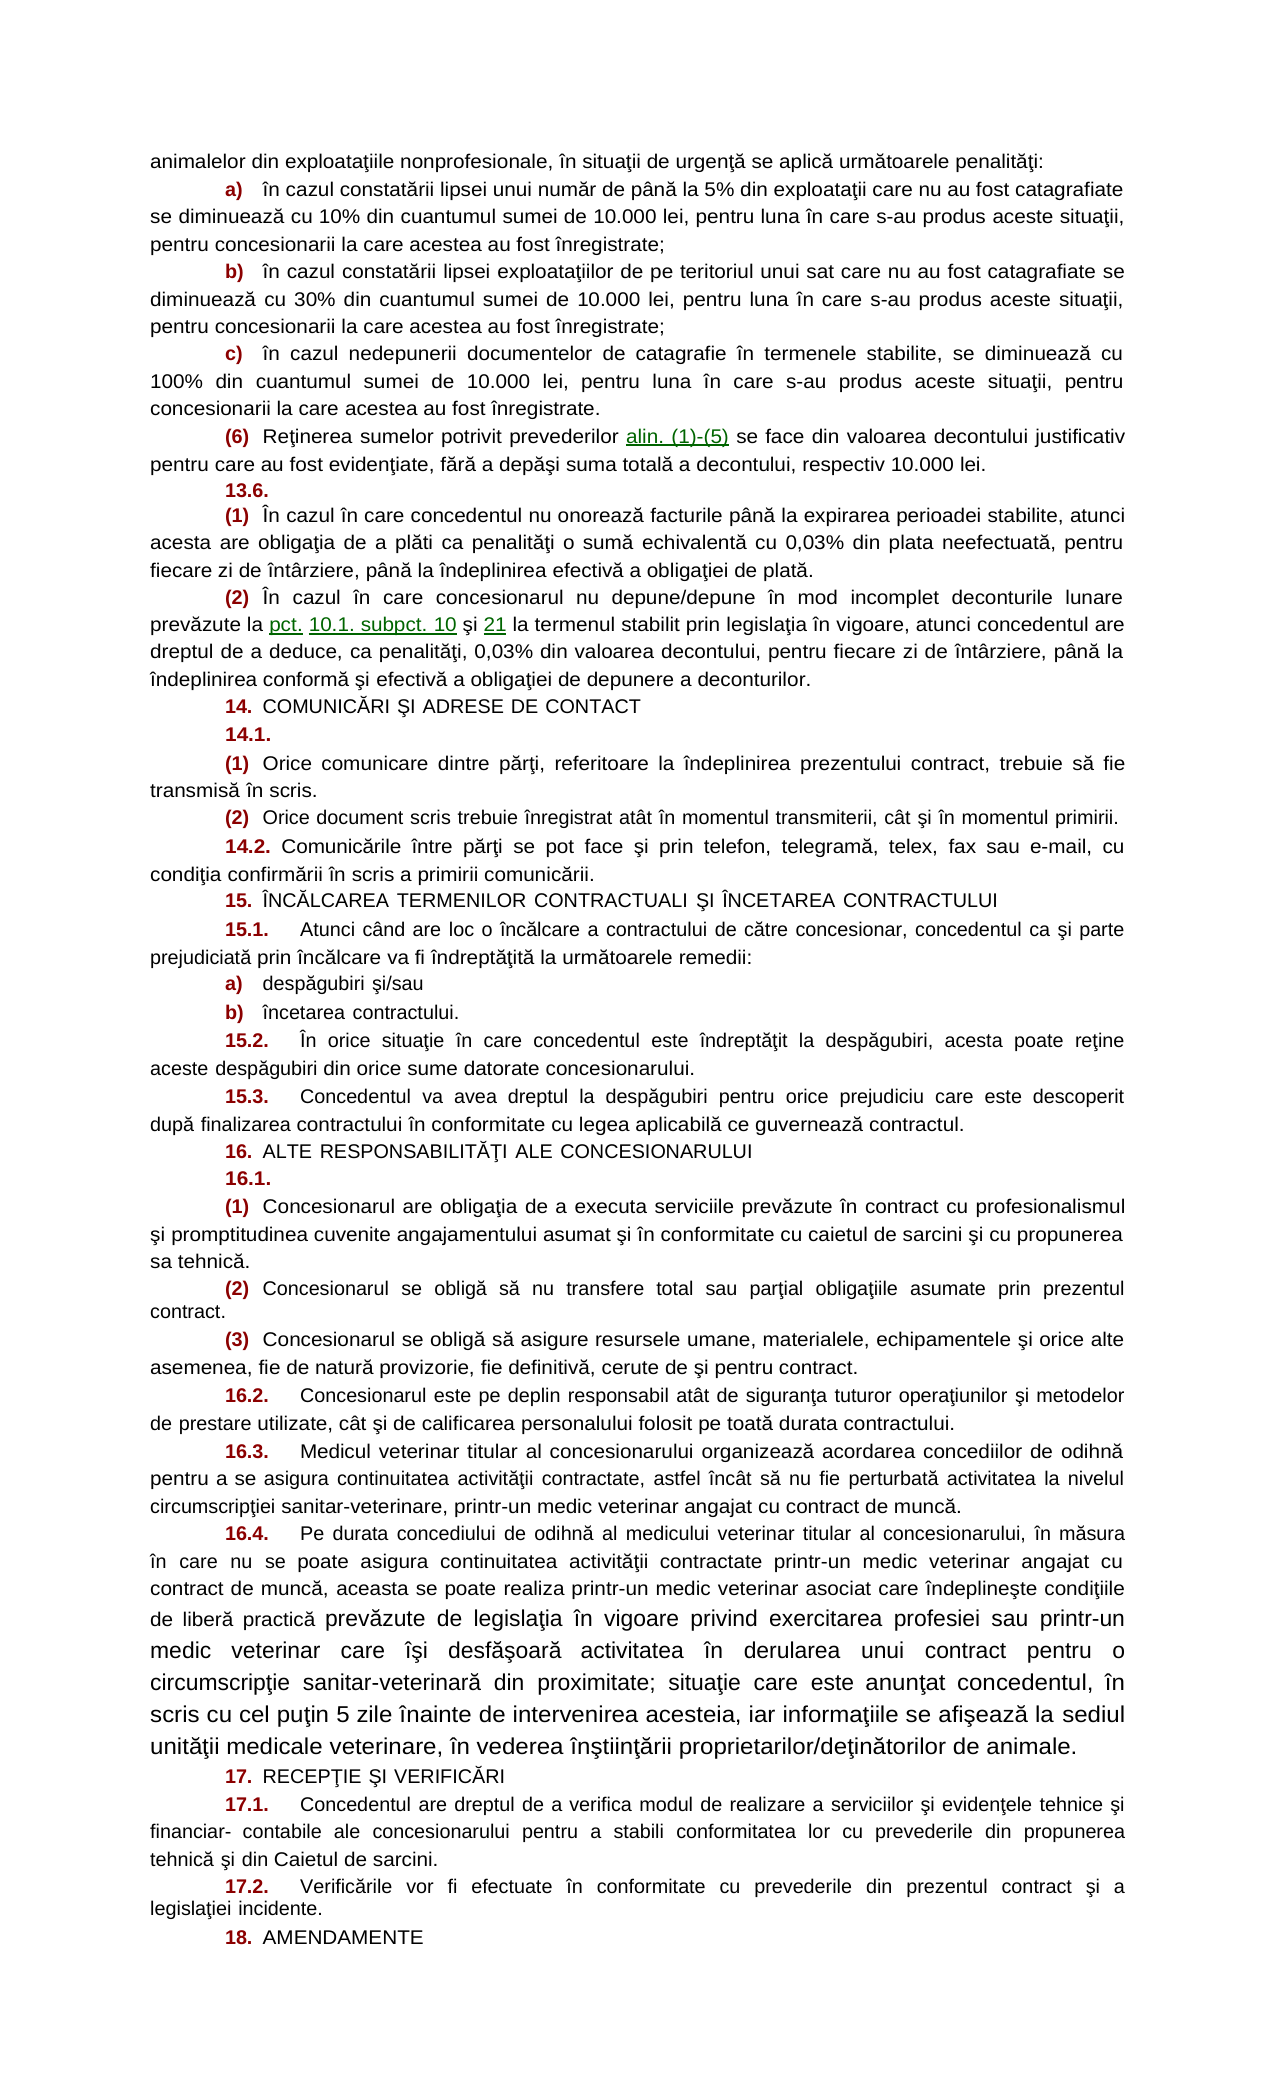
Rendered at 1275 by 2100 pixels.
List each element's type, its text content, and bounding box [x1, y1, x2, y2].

list Atunci când are loc o încălcare a contractului de către concesionar, concedentul ca şi parte prejudiciată prin încălcare va fi îndreptăţită la următoarele remedii: [150, 918, 1125, 968]
text 14.2. Comunicările între părţi se pot face şi prin telefon, telegramă, telex, fax sau e-mail, cu condiţia confirmării în scris a primirii comunicării. [150, 834, 1125, 885]
list ÎNCĂLCAREA TERMENILOR CONTRACTUALI ŞI ÎNCETAREA CONTRACTULUI [150, 890, 1125, 912]
list despăgubiri şi/sau [150, 973, 1125, 995]
list Concesionarul are obligaţia de a executa serviciile prevăzute în contract cu profesionalismul şi promptitudinea cuvenite angajamentului asumat şi în conformitate cu caietul de sarcini şi cu propunerea sa tehnică. [150, 1195, 1125, 1273]
list RECEPŢIE ŞI VERIFICĂRI [150, 1764, 1125, 1787]
list Concesionarul este pe deplin responsabil atât de siguranţa tuturor operaţiunilor şi metodelor de prestare utilizate, cât şi de calificarea personalului folosit pe toată durata contractului. [150, 1384, 1125, 1435]
list În cazul în care concesionarul nu depune/depune în mod incomplet deconturile lunare prevăzute la pct. 10.1. subpct. 10 şi 21 la termenul stabilit prin legislaţia în vigoare, atunci concedentul are dreptul de a deduce, ca penalităţi, 0,03% din valoarea decontului, pentru fiecare zi de întârziere, până la îndeplinirea conformă şi efectivă a obligaţiei de depunere a deconturilor. [150, 586, 1125, 690]
list în cazul nedepunerii documentelor de catagrafie în termenele stabilite, se diminuează cu 100% din cuantumul sumei de 10.000 lei, pentru luna în care s-au produs aceste situaţii, pentru concesionarii la care acestea au fost înregistrate. [150, 342, 1125, 420]
list COMUNICĂRI ŞI ADRESE DE CONTACT [150, 695, 1125, 718]
list Orice document scris trebuie înregistrat atât în momentul transmiterii, cât şi în momentul primirii. [150, 807, 1125, 829]
list Medicul veterinar titular al concesionarului organizează acordarea concediilor de odihnă pentru a se asigura continuitatea activităţii contractate, astfel încât să nu fie perturbată activitatea la nivelul circumscripţiei sanitar-veterinare, printr-un medic veterinar angajat cu contract de muncă. [150, 1440, 1125, 1517]
list Verificările vor fi efectuate în conformitate cu prevederile din prezentul contract şi a legislaţiei incidente. [150, 1875, 1125, 1920]
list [150, 150, 1125, 173]
list AMENDAMENTE [150, 1926, 1125, 1948]
list În cazul în care concedentul nu onorează facturile până la expirarea perioadei stabilite, atunci acesta are obligaţia de a plăti ca penalităţi o sumă echivalentă cu 0,03% din plata neefectuată, pentru fiecare zi de întârziere, până la îndeplinirea efectivă a obligaţiei de plată. [150, 504, 1125, 581]
list Concesionarul se obligă să asigure resursele umane, materialele, echipamentele şi orice alte asemenea, fie de natură provizorie, fie definitivă, cerute de şi pentru contract. [150, 1328, 1125, 1379]
list Reţinerea sumelor potrivit prevederilor alin. (1)-(5) se face din valoarea decontului justificativ pentru care au fost evidenţiate, fără a depăşi suma totală a decontului, respectiv 10.000 lei. [150, 424, 1125, 475]
list Pe durata concediului de odihnă al medicului veterinar titular al concesionarului, în măsura în care nu se poate asigura continuitatea activităţii contractate printr-un medic veterinar angajat cu contract de muncă, aceasta se poate realiza printr-un medic veterinar asociat care îndeplineşte condiţiile de liberă practică prevăzute de legislaţia în vigoare privind exercitarea profesiei sau printr-un medic veterinar care îşi desfăşoară activitatea în derularea unui contract pentru o circumscripţie sanitar-veterinară din proximitate; situaţie care este anunţat concedentul, în scris cu cel puţin 5 zile înainte de intervenirea acesteia, iar informaţiile se afişează la sediul unităţii medicale veterinare, în vederea înştiinţării proprietarilor/deţinătorilor de animale. [150, 1522, 1125, 1759]
list în cazul constatării lipsei unui număr de până la 5% din exploataţii care nu au fost catagrafiate se diminuează cu 10% din cuantumul sumei de 10.000 lei, pentru luna în care s-au produs aceste situaţii, pentru concesionarii la care acestea au fost înregistrate; [150, 178, 1125, 255]
list În orice situaţie în care concedentul este îndreptăţit la despăgubiri, acesta poate reţine aceste despăgubiri din orice sume datorate concesionarului. [150, 1029, 1125, 1080]
subtitle 16.1. [150, 1167, 1125, 1190]
list Orice comunicare dintre părţi, referitoare la îndeplinirea prezentului contract, trebuie să fie transmisă în scris. [150, 751, 1125, 802]
list Concesionarul se obligă să nu transfere total sau parţial obligaţiile asumate prin prezentul contract. [150, 1277, 1125, 1323]
list Concedentul va avea dreptul la despăgubiri pentru orice prejudiciu care este descoperit după finalizarea contractului în conformitate cu legea aplicabilă ce guvernează contractul. [150, 1085, 1125, 1136]
list Concedentul are dreptul de a verifica modul de realizare a serviciilor şi evidenţele tehnice şi financiar- contabile ale concesionarului pentru a stabili conformitatea lor cu prevederile din propunerea tehnică şi din Caietul de sarcini. [150, 1793, 1125, 1870]
list ALTE RESPONSABILITĂŢI ALE CONCESIONARULUI [150, 1141, 1125, 1162]
list încetarea contractului. [150, 1001, 1125, 1023]
subtitle 14.1. [150, 723, 1125, 746]
list în cazul constatării lipsei exploataţiilor de pe teritoriul unui sat care nu au fost catagrafiate se diminuează cu 30% din cuantumul sumei de 10.000 lei, pentru luna în care s-au produs aceste situaţii, pentru concesionarii la care acestea au fost înregistrate; [150, 260, 1125, 338]
